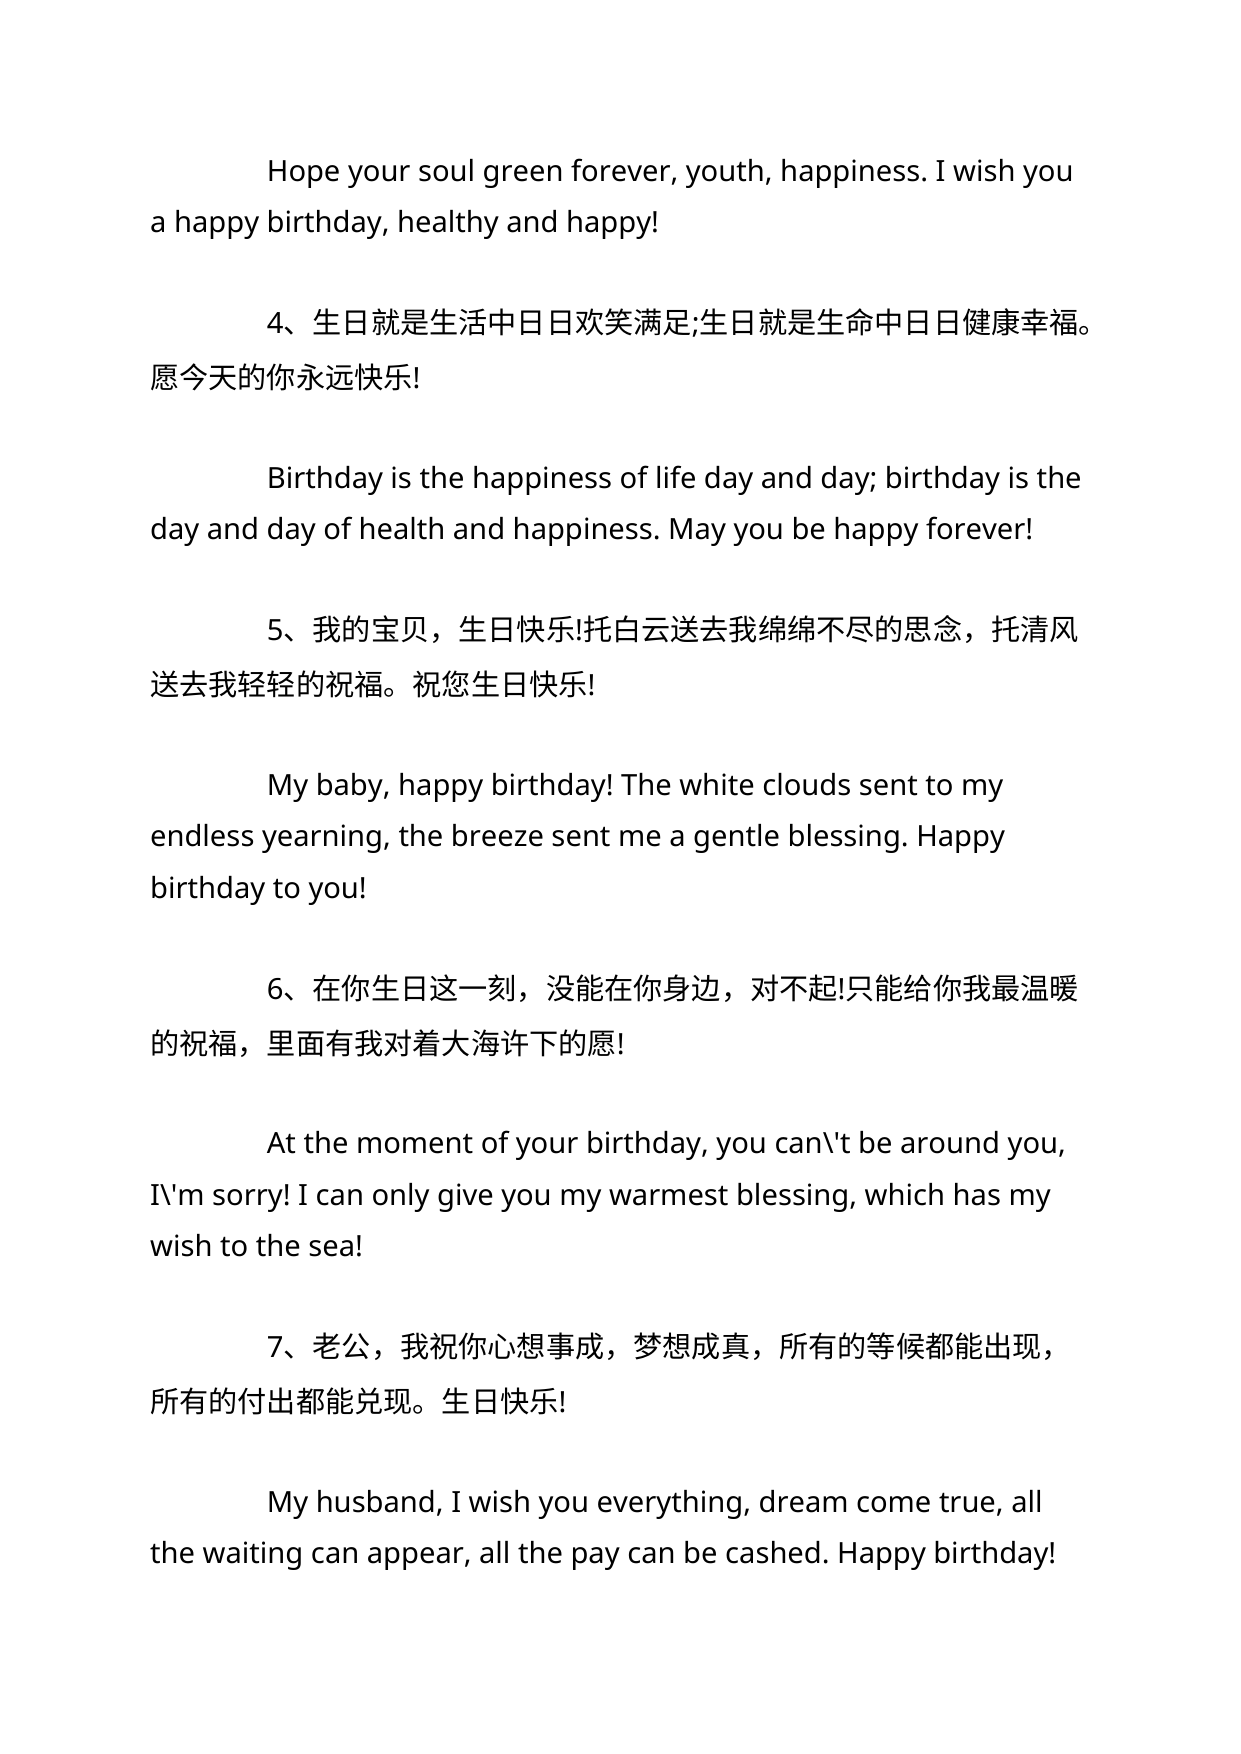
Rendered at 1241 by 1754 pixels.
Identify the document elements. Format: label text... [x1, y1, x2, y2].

text Birthday is the happiness of life day and day; birthday is the day and day of health and happiness. May you be happy forever! [150, 457, 1090, 548]
text My baby, happy birthday! The white clouds sent to my endless yearning, the breeze sent me a gentle blessing. Happy birthday to you! [150, 764, 1090, 907]
text 7、老公，我祝你心想事成，梦想成真，所有的等候都能出现，所有的付出都能兑现。生日快乐! [150, 1324, 1090, 1421]
text At the moment of your birthday, you can\'t be around you, I\'m sorry! I can only give you my warmest blessing, which has my wish to the sea! [150, 1122, 1090, 1265]
text 5、我的宝贝，生日快乐!托白云送去我绵绵不尽的思念，托清风送去我轻轻的祝福。祝您生日快乐! [150, 607, 1090, 704]
text Hope your soul green forever, youth, happiness. I wish you a happy birthday, healthy and happy! [150, 150, 1090, 241]
text 6、在你生日这一刻，没能在你身边，对不起!只能给你我最温暖的祝福，里面有我对着大海许下的愿! [150, 966, 1090, 1063]
text My husband, I wish you everything, dream come true, all the waiting can appear, all the pay can be cashed. Happy birthday! [150, 1481, 1090, 1572]
text 4、生日就是生活中日日欢笑满足;生日就是生命中日日健康幸福。愿今天的你永远快乐! [150, 300, 1090, 397]
